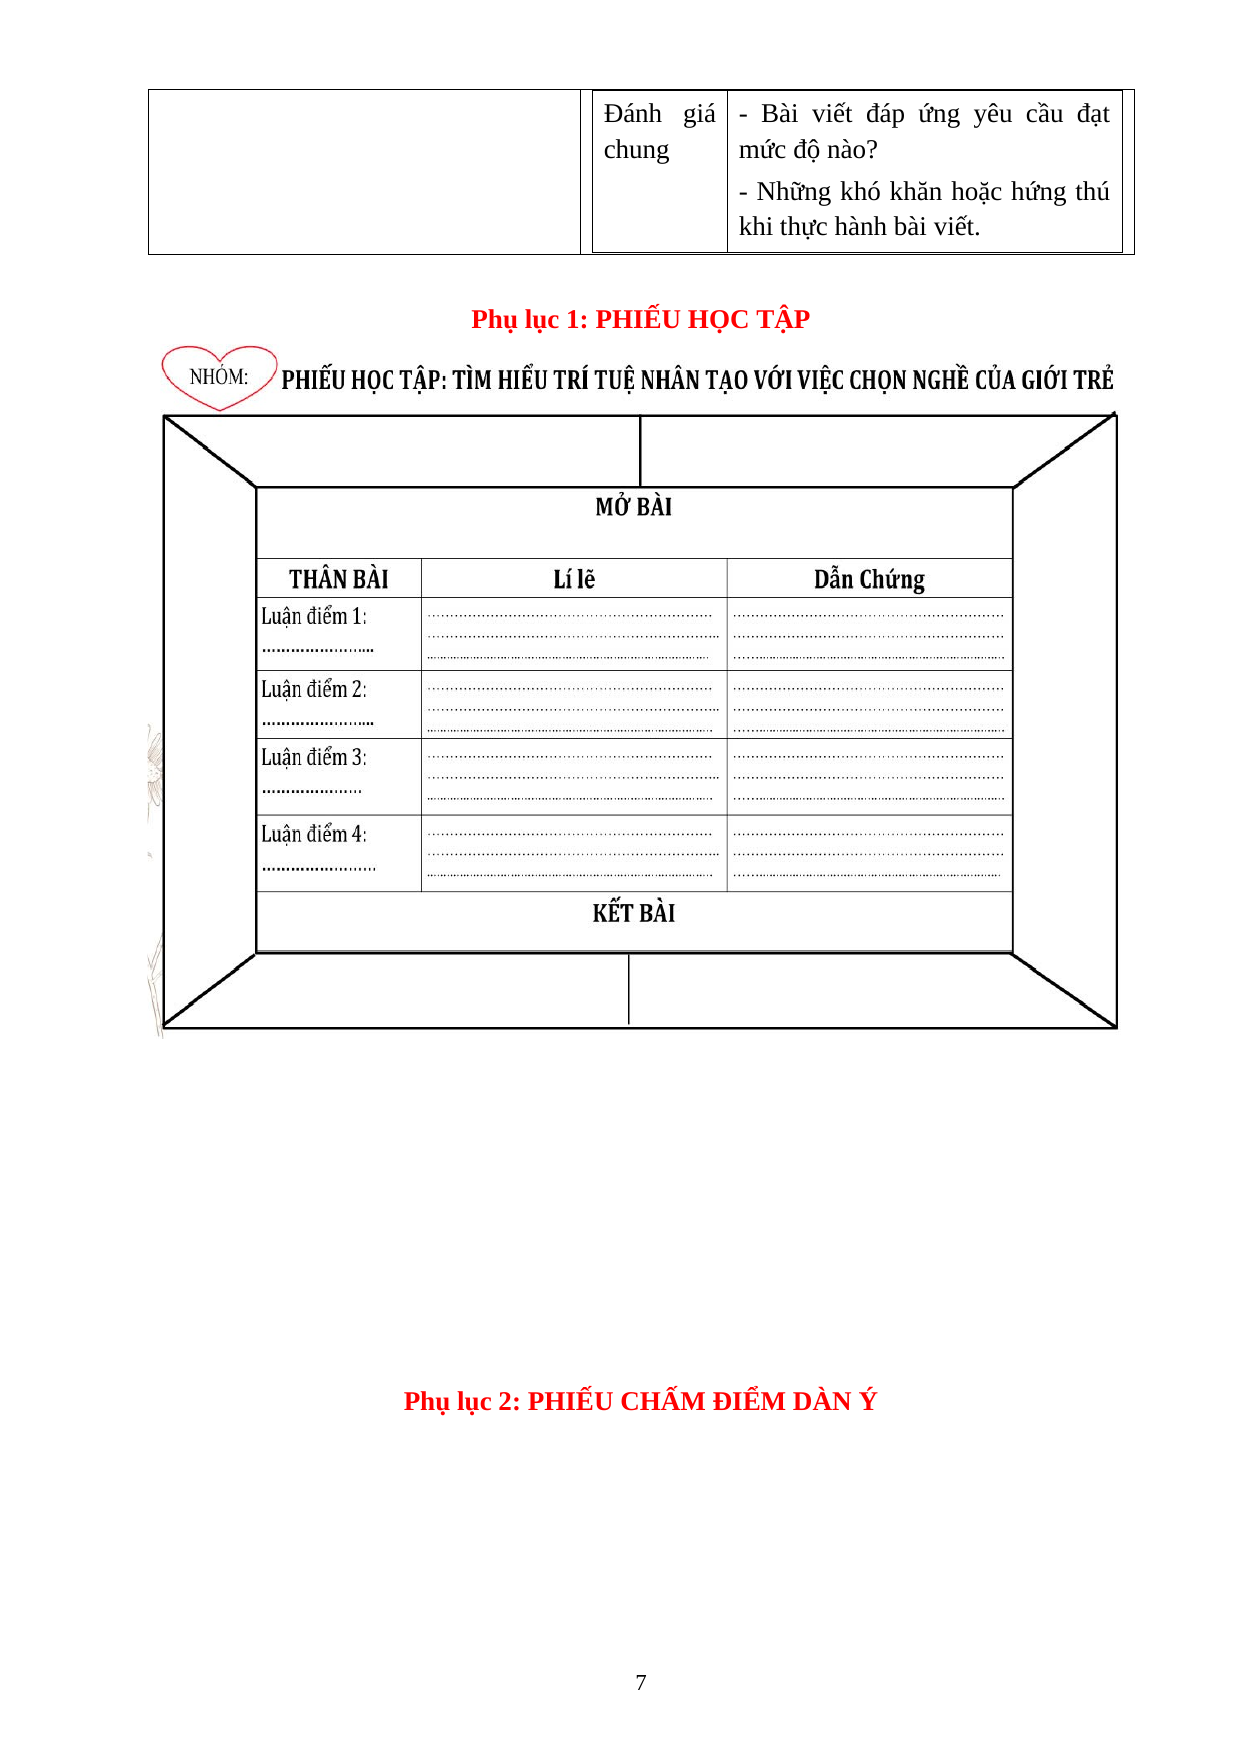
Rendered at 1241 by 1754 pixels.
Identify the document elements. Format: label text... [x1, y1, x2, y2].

picture [147, 344, 1134, 1039]
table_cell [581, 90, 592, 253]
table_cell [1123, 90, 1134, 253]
text Phụ lục 2: PHIẾU CHẤM ĐIỂM DÀN Ý [148, 1385, 1134, 1416]
text Phụ lục 1: PHIẾU HỌC TẬP [148, 303, 1134, 334]
